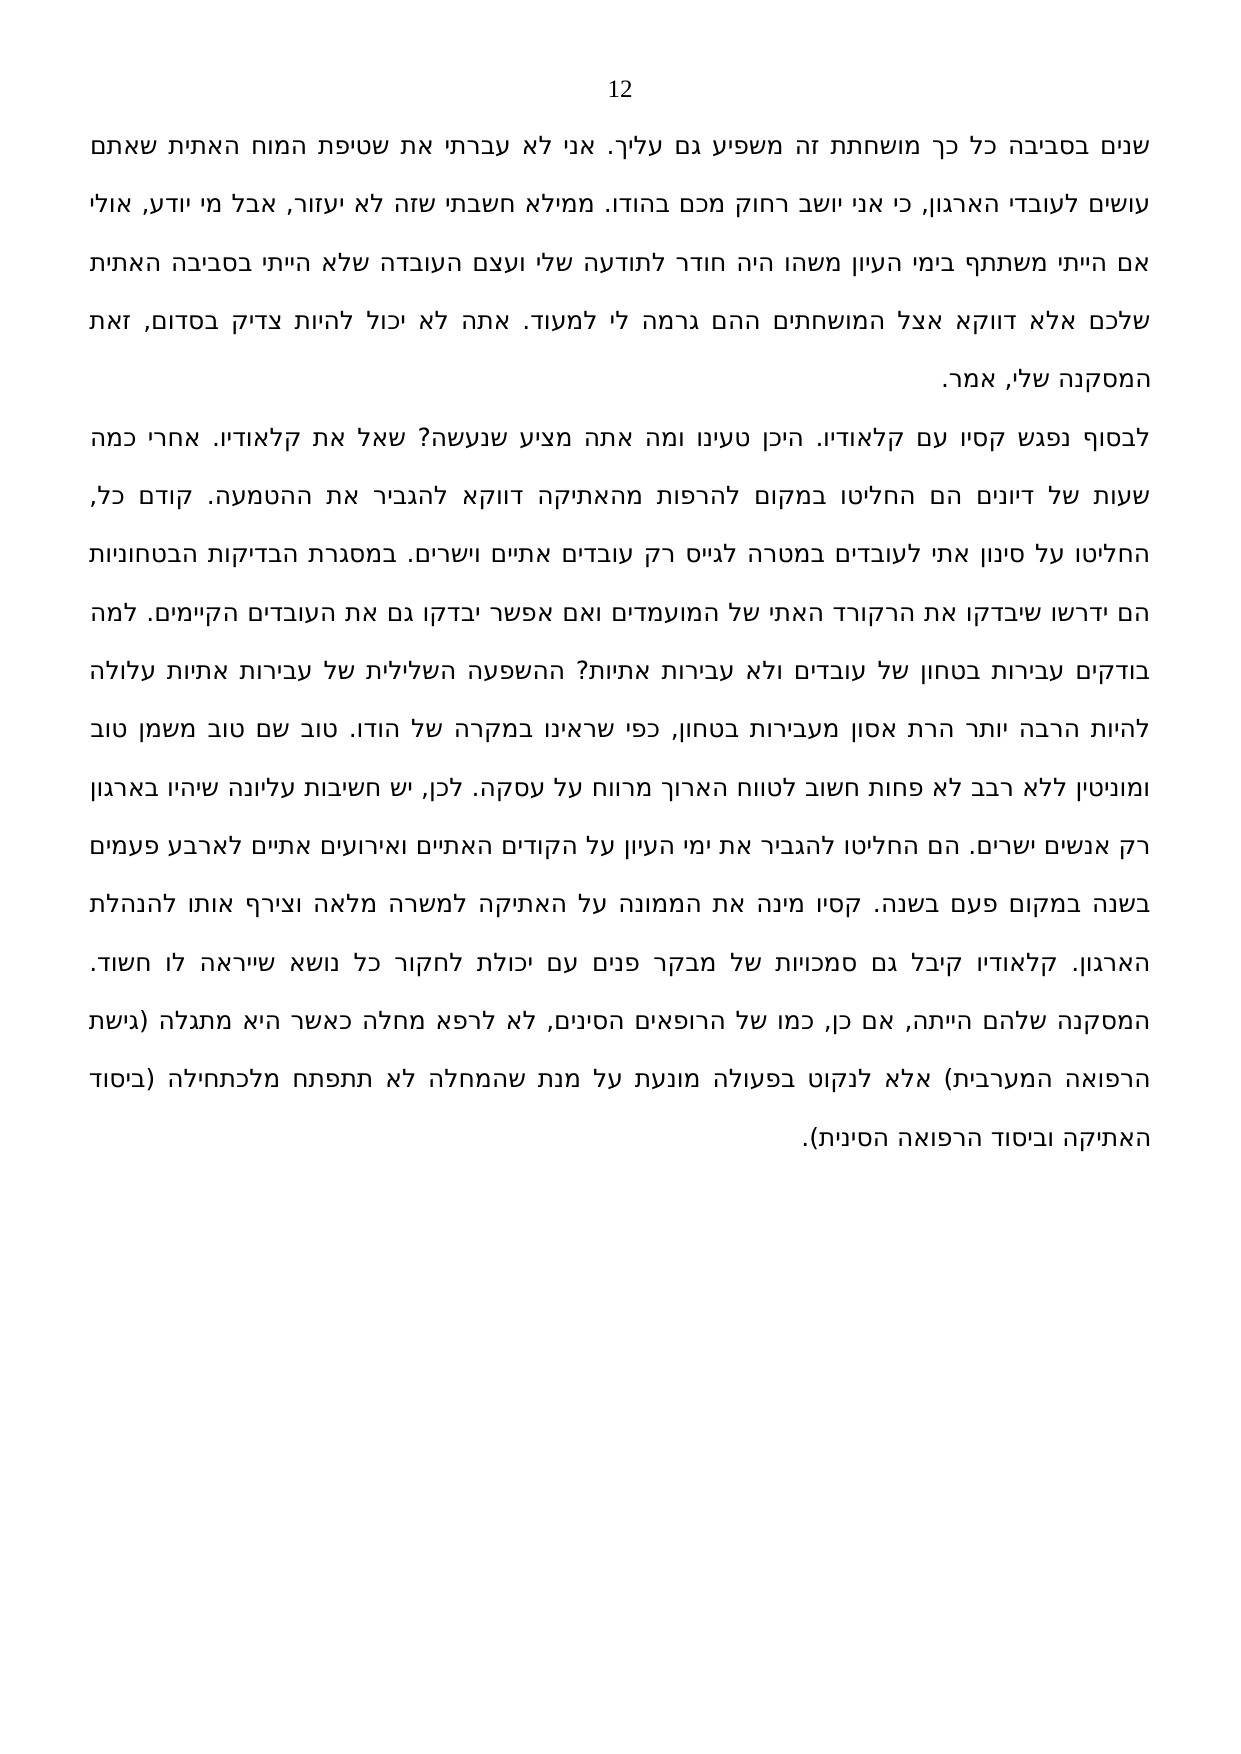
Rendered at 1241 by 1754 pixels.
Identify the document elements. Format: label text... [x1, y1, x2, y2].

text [89, 131, 1152, 394]
text לבסוף נפגש קסיו עם קלאודיו. היכן טעינו ומה אתה מציע שנעשה? שאל את קלאודיו. אחרי כמה שעות של דיונים הם החליטו במקום להרפות מהאתיקה דווקא להגביר את ההטמעה. קודם כל, החליטו על סינון אתי לעובדים במטרה לגייס רק עובדים אתיים וישרים. במסגרת הבדיקות הבטחוניות הם ידרשו שיבדקו את הרקורד האתי של המועמדים ואם אפשר יבדקו גם את העובדים הקיימים. למה בודקים עבירות בטחון של עובדים ולא עבירות אתיות? ההשפעה השלילית של עבירות אתיות עלולה להיות הרבה יותר הרת אסון מעבירות בטחון, כפי שראינו במקרה של הודו. טוב שם טוב משמן טוב ומוניטין ללא רבב לא פחות חשוב לטווח הארוך מרווח על עסקה. לכן, יש חשיבות עליונה שיהיו בארגון רק אנשים ישרים. הם החליטו להגביר את ימי העיון על הקודים האתיים ואירועים אתיים לארבע פעמים בשנה במקום פעם בשנה. קסיו מינה את הממונה על האתיקה למשרה מלאה וצירף אותו להנהלת הארגון. קלאודיו קיבל גם סמכויות של מבקר פנים עם יכולת לחקור כל נושא שייראה לו חשוד. המסקנה שלהם הייתה, אם כן, כמו של הרופאים הסינים, לא לרפא מחלה כאשר היא מתגלה (גישת הרפואה המערבית) אלא לנקוט בפעולה מונעת על מנת שהמחלה לא תתפתח מלכתחילה (ביסוד האתיקה וביסוד הרפואה הסינית). [89, 423, 1152, 1152]
